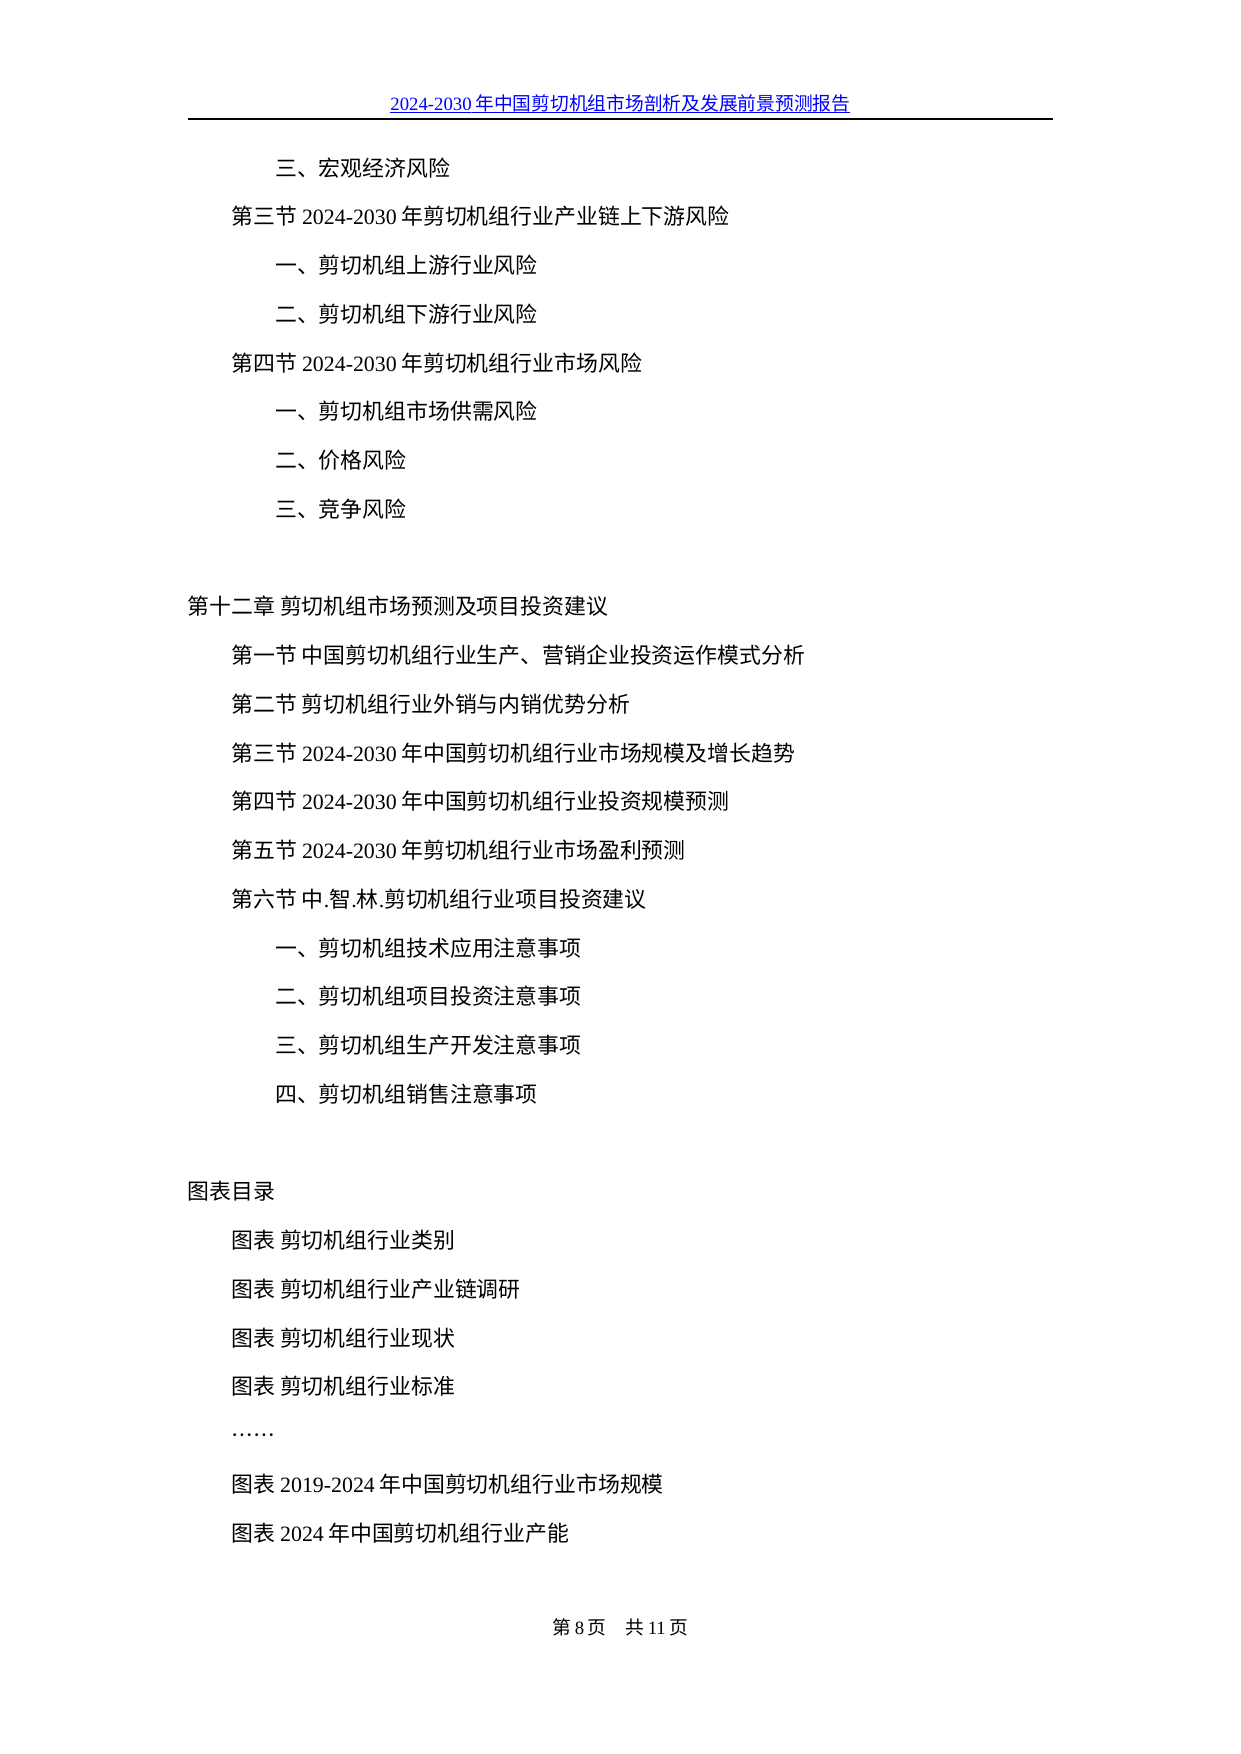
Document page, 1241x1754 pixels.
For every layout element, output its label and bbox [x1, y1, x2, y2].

text [187, 150, 1053, 1548]
